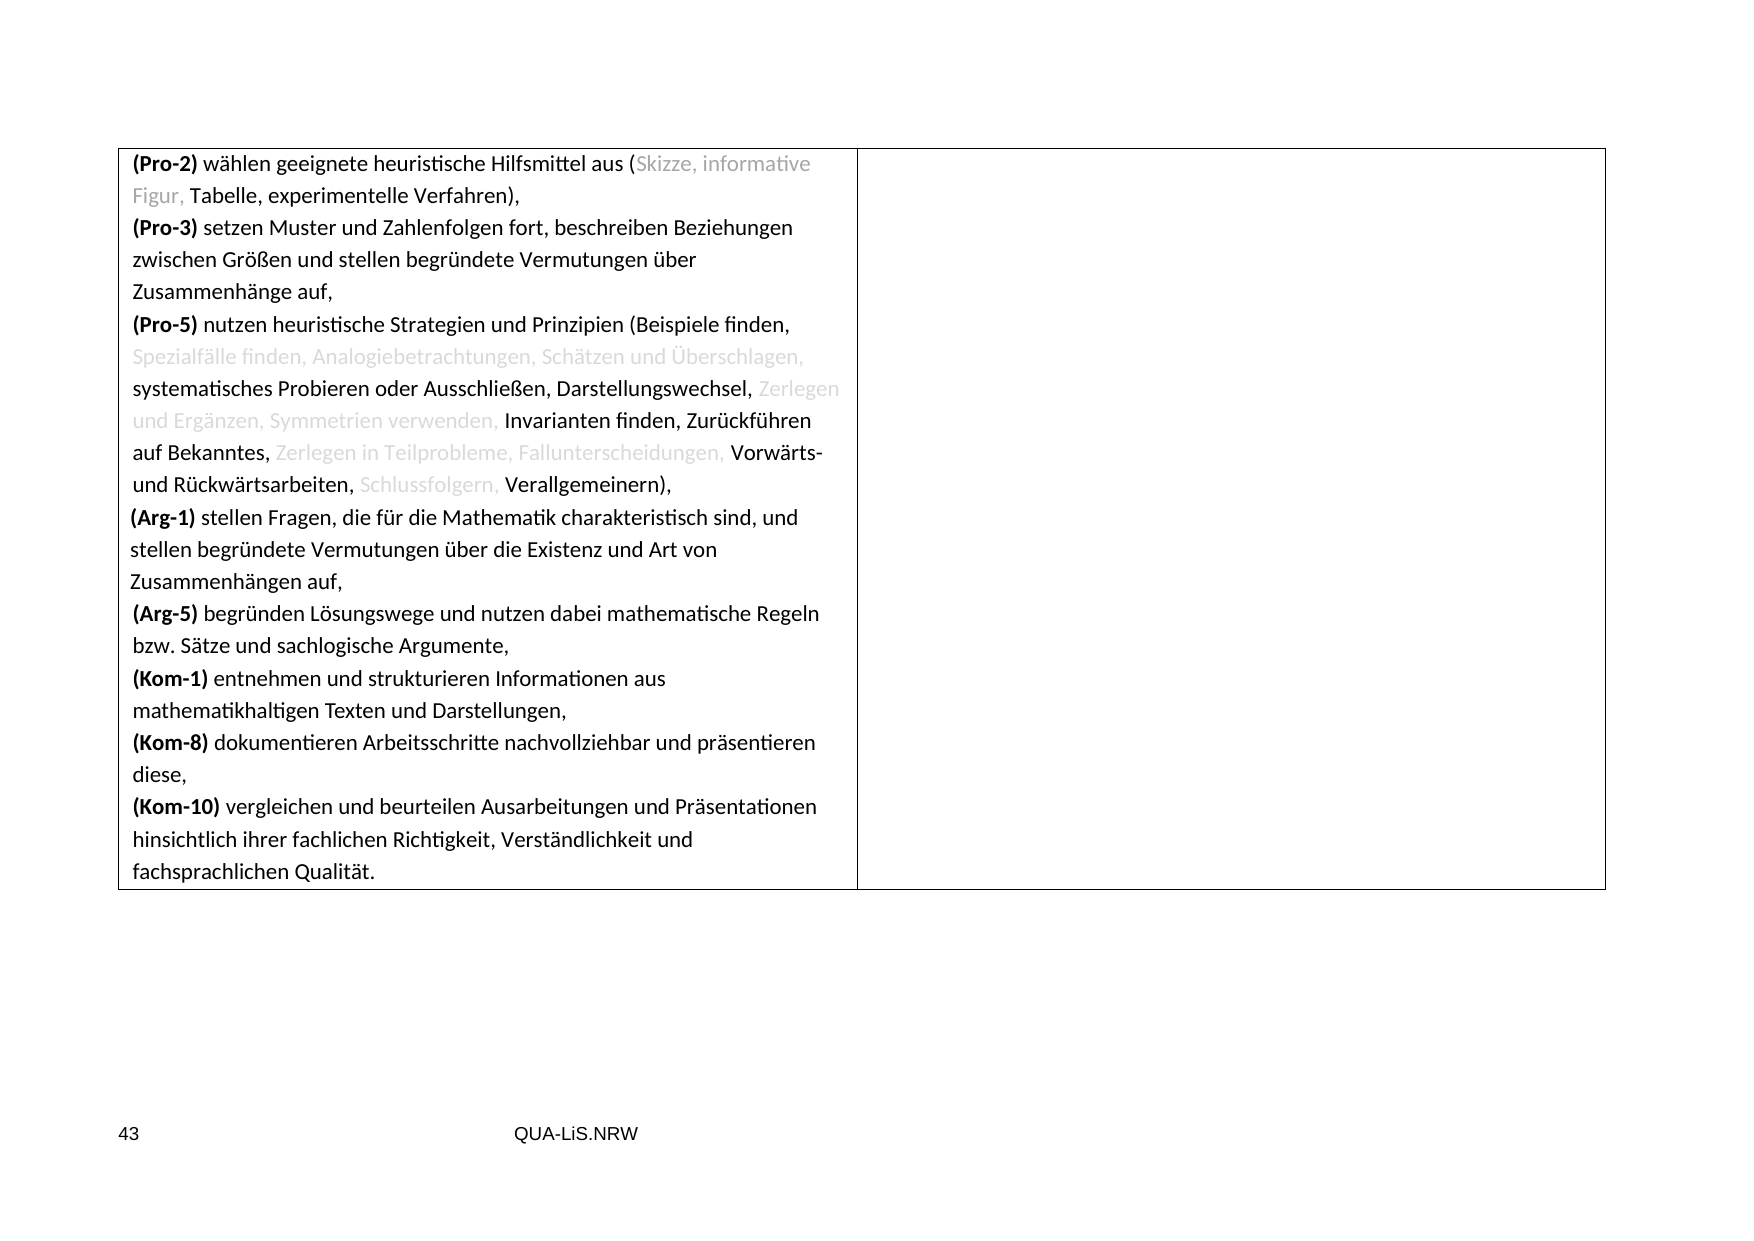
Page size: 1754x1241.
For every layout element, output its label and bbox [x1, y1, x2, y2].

table_cell [119, 149, 857, 889]
table_cell [858, 149, 1605, 889]
